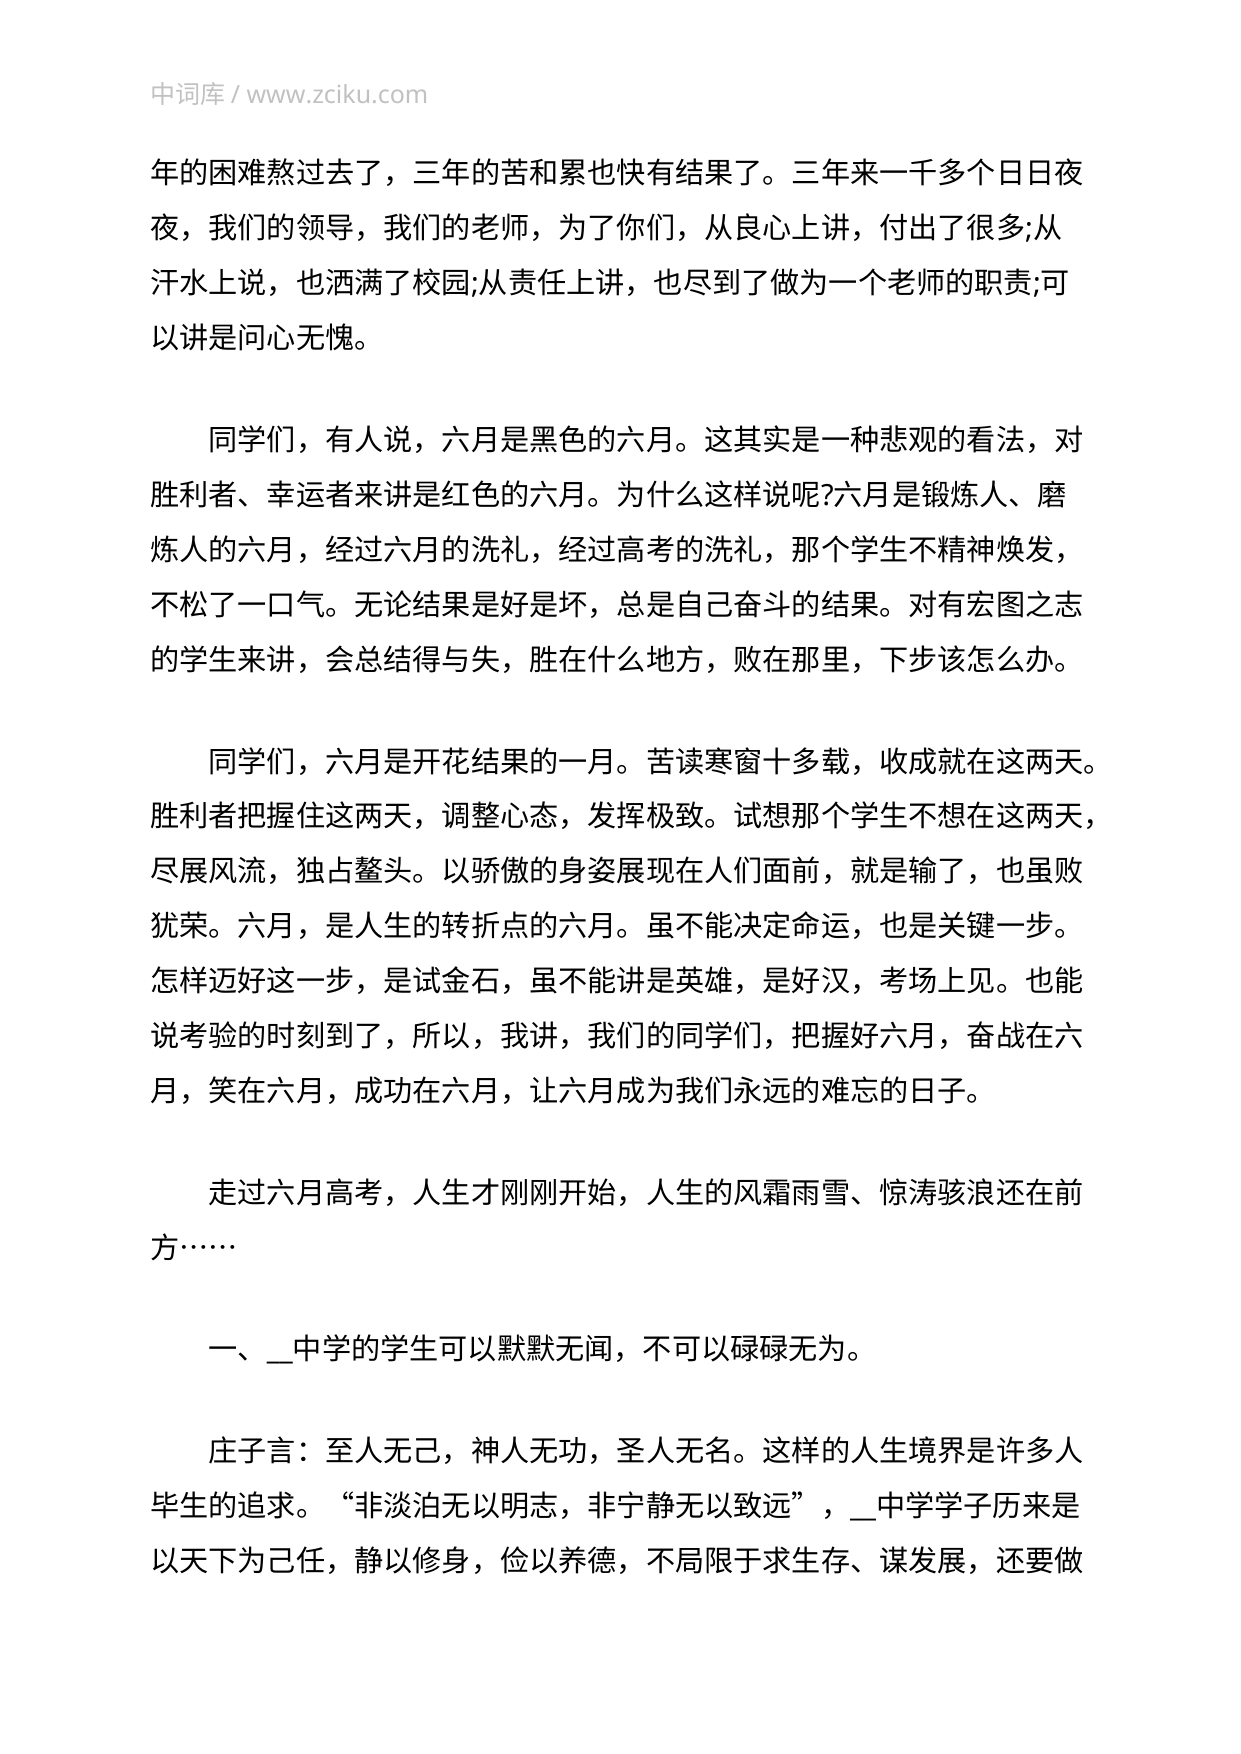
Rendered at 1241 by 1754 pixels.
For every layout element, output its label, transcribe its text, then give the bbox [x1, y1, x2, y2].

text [150, 150, 1090, 357]
text 走过六月高考，人生才刚刚开始，人生的风霜雨雪、惊涛骇浪还在前方…… [150, 1169, 1090, 1266]
text 同学们，有人说，六月是黑色的六月。这其实是一种悲观的看法，对胜利者、幸运者来讲是红色的六月。为什么这样说呢?六月是锻炼人、磨炼人的六月，经过六月的洗礼，经过高考的洗礼，那个学生不精神焕发，不松了一口气。无论结果是好是坏，总是自己奋斗的结果。对有宏图之志的学生来讲，会总结得与失，胜在什么地方，败在那里，下步该怎么办。 [150, 417, 1090, 679]
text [150, 1428, 1090, 1580]
text 同学们，六月是开花结果的一月。苦读寒窗十多载，收成就在这两天。胜利者把握住这两天，调整心态，发挥极致。试想那个学生不想在这两天，尽展风流，独占鳌头。以骄傲的身姿展现在人们面前，就是输了，也虽败犹荣。六月，是人生的转折点的六月。虽不能决定命运，也是关键一步。怎样迈好这一步，是试金石，虽不能讲是英雄，是好汉，考场上见。也能说考验的时刻到了，所以，我讲，我们的同学们，把握好六月，奋战在六月，笑在六月，成功在六月，让六月成为我们永远的难忘的日子。 [150, 738, 1090, 1110]
text 一、__中学的学生可以默默无闻，不可以碌碌无为。 [150, 1326, 1090, 1368]
